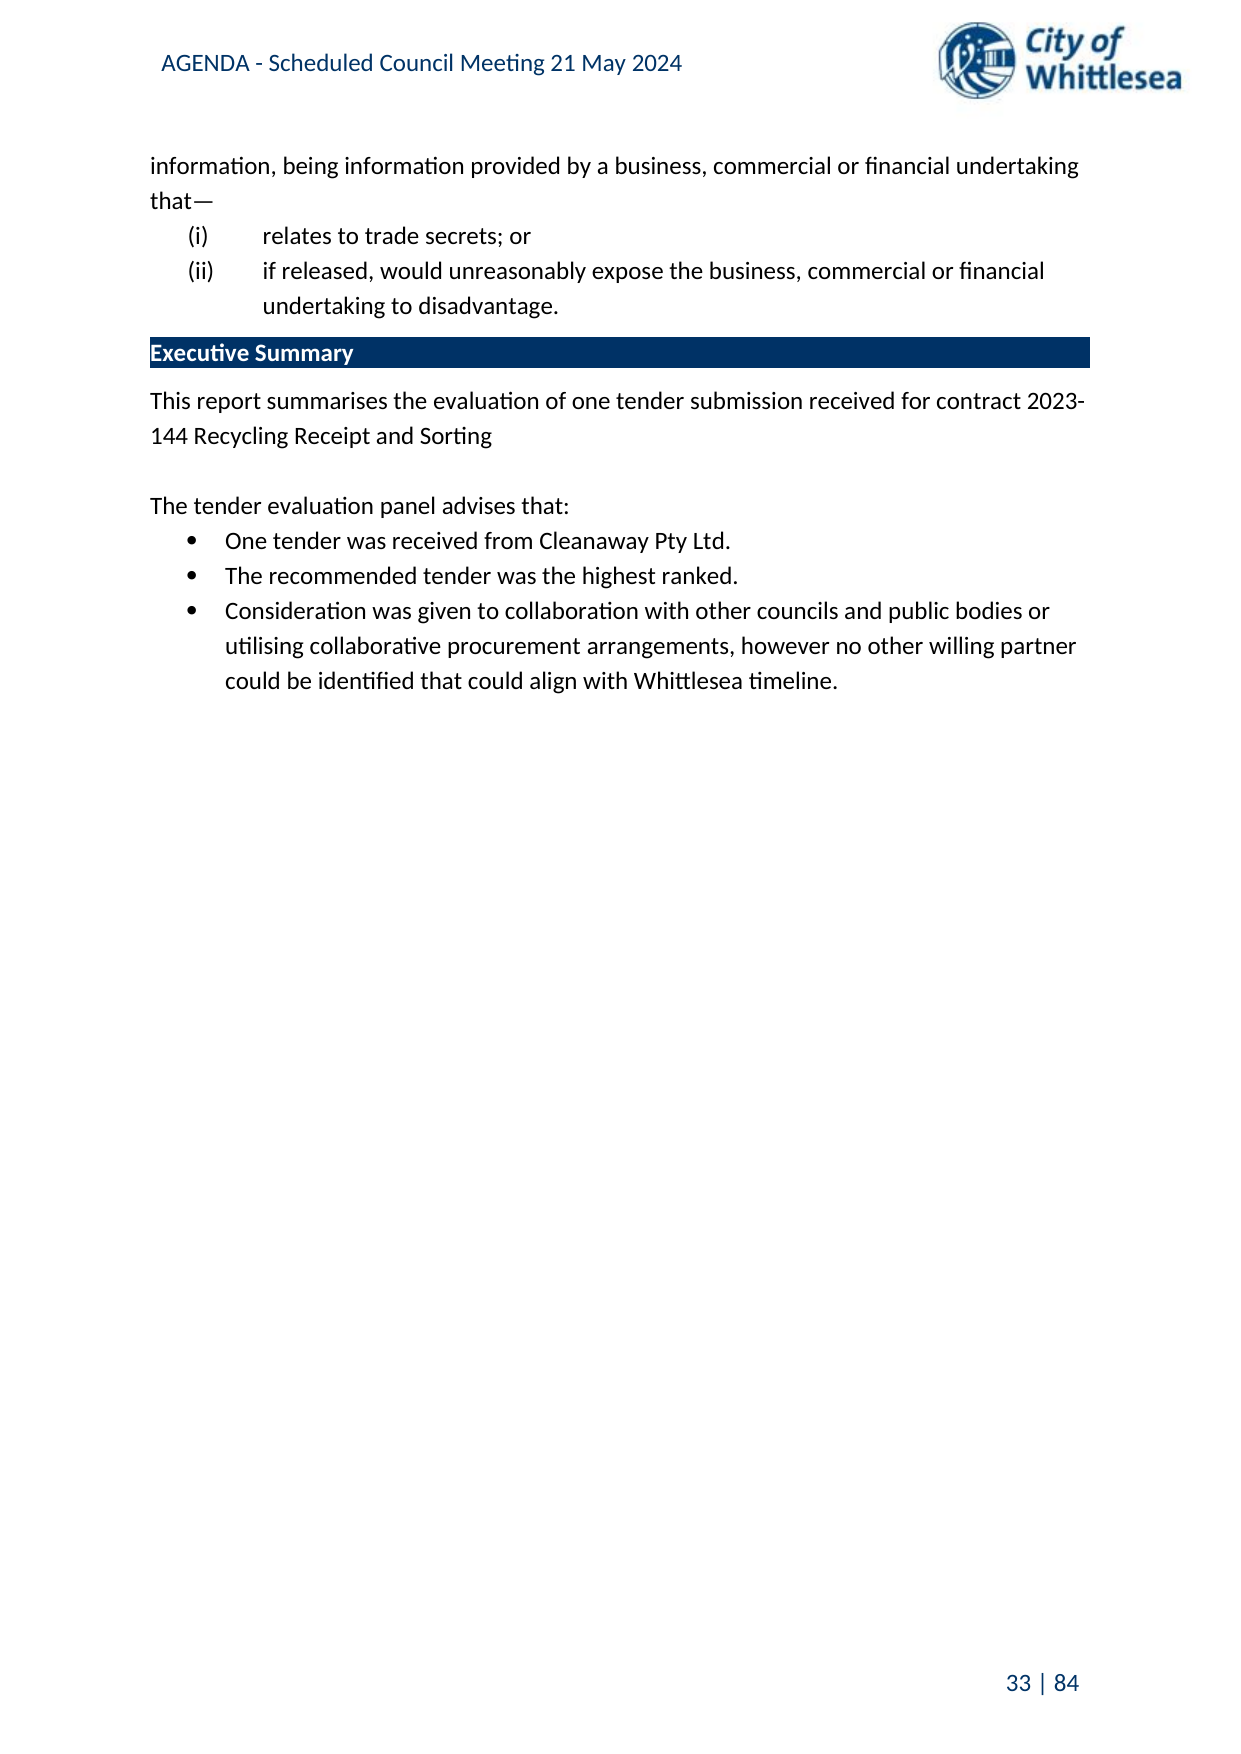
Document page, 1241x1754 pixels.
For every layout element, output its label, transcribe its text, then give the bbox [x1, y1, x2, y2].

text This report summarises the evaluation of one tender submission received for contract 2023-144 Recycling Receipt and Sorting [150, 385, 1090, 451]
text The tender evaluation panel advises that: [150, 490, 1090, 521]
subtitle Executive Summary [150, 337, 1090, 368]
list if released, would unreasonably expose the business, commercial or financial undertaking to disadvantage. [187, 255, 1090, 321]
picture [0, 0, 1241, 127]
list One tender was received from Cleanaway Pty Ltd. [187, 525, 1090, 556]
list The recommended tender was the highest ranked. [187, 560, 1090, 591]
list relates to trade secrets; or [187, 220, 1090, 251]
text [150, 150, 1090, 216]
list Consideration was given to collaboration with other councils and public bodies or utilising collaborative procurement arrangements, however no other willing partner could be identified that could align with Whittlesea timeline. [187, 595, 1090, 696]
